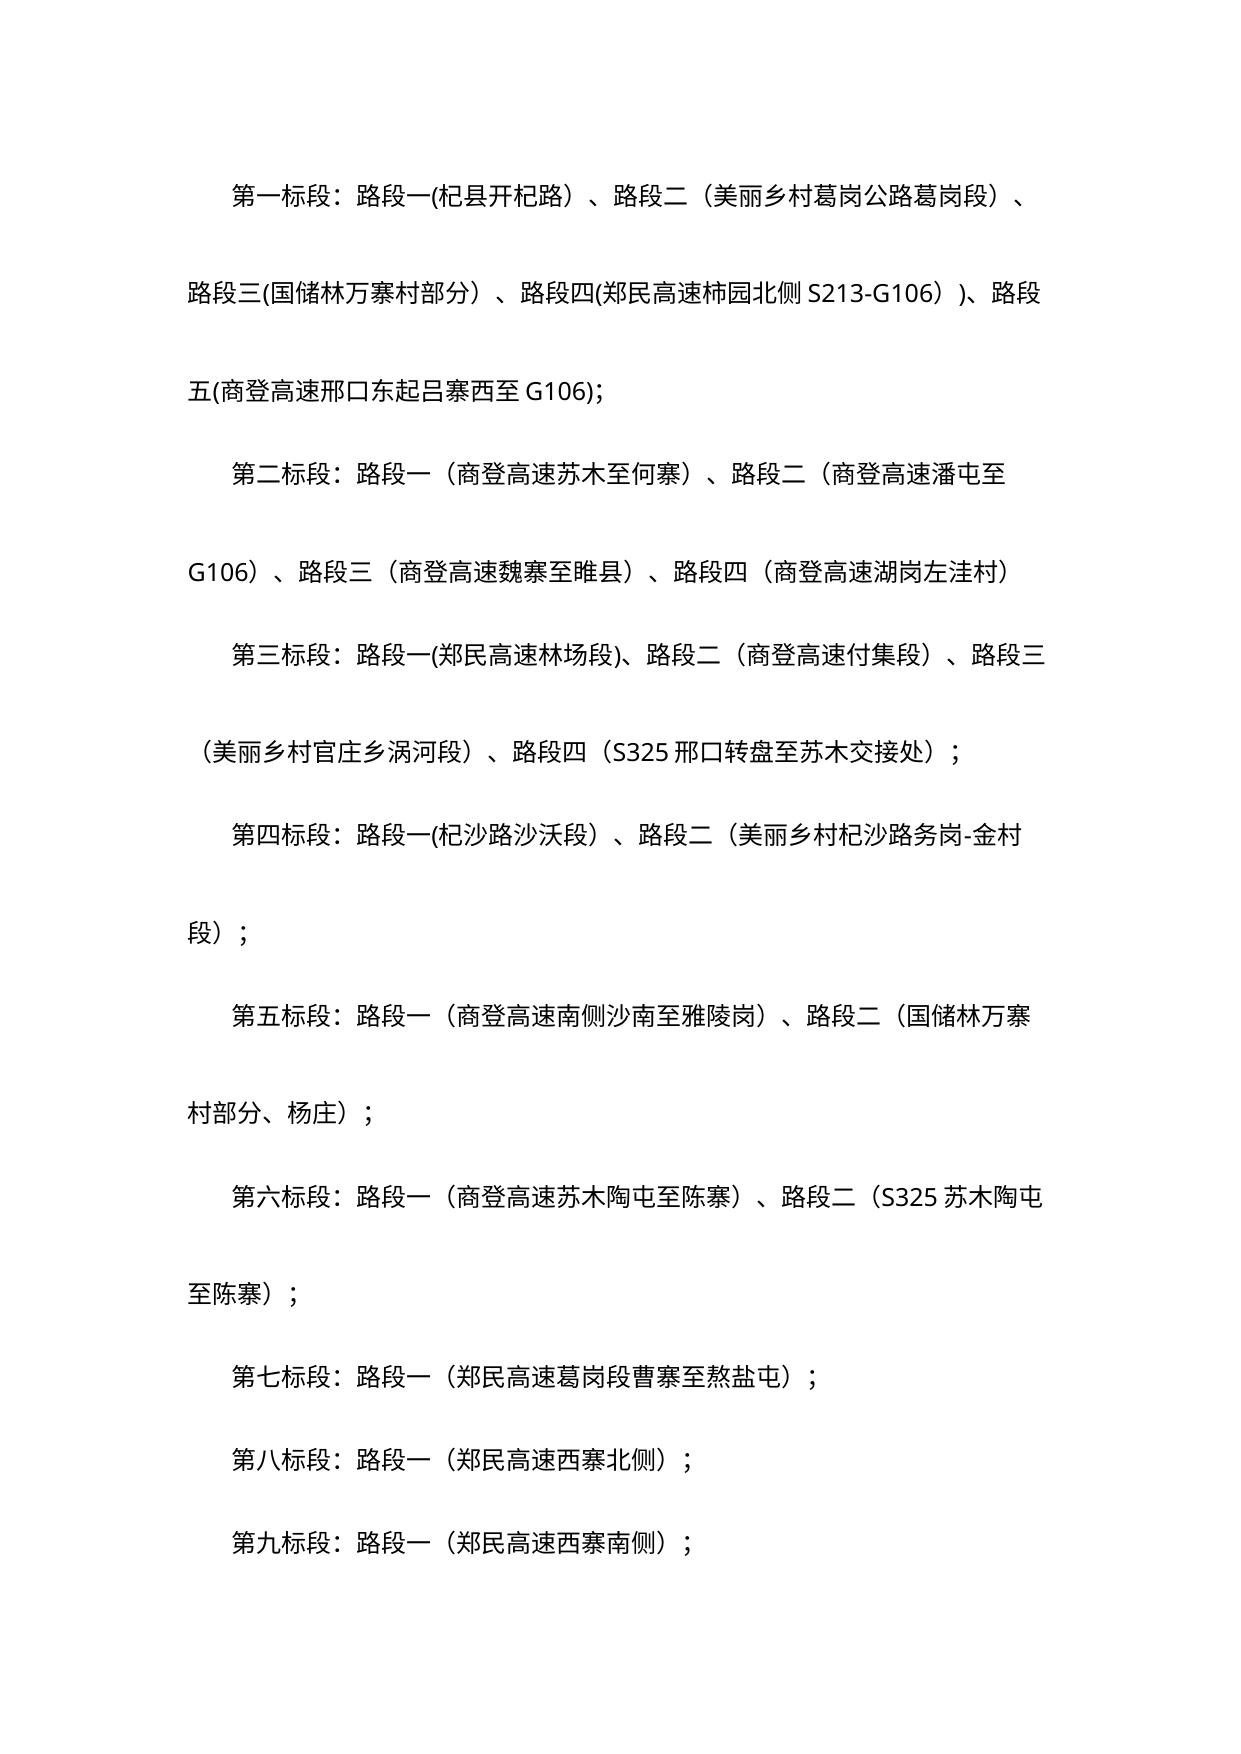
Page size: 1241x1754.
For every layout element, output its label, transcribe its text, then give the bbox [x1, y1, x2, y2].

text 第六标段：路段一（商登高速苏木陶屯至陈寨）、路段二（S325苏木陶屯至陈寨）； [187, 1163, 1053, 1325]
text 第三标段：路段一(郑民高速林场段)、路段二（商登高速付集段）、路段三（美丽乡村官庄乡涡河段）、路段四（S325邢口转盘至苏木交接处）； [187, 621, 1053, 783]
text 第二标段：路段一（商登高速苏木至何寨）、路段二（商登高速潘屯至G106）、路段三（商登高速魏寨至睢县）、路段四（商登高速湖岗左洼村） [187, 440, 1053, 603]
text 第五标段：路段一（商登高速南侧沙南至雅陵岗）、路段二（国储林万寨村部分、杨庄）； [187, 982, 1053, 1144]
text 第八标段：路段一（郑民高速西寨北侧）； [187, 1426, 1053, 1491]
text 第一标段：路段一(杞县开杞路）、路段二（美丽乡村葛岗公路葛岗段）、路段三(国储林万寨村部分）、路段四(郑民高速柿园北侧S213-G106）)、路段五(商登高速邢口东起吕寨西至G106)； [187, 162, 1053, 422]
text 第九标段：路段一（郑民高速西寨南侧）； [187, 1509, 1053, 1574]
text 第四标段：路段一(杞沙路沙沃段）、路段二（美丽乡村杞沙路务岗-金村段）； [187, 801, 1053, 964]
text 第七标段：路段一（郑民高速葛岗段曹寨至熬盐屯）； [187, 1343, 1053, 1408]
